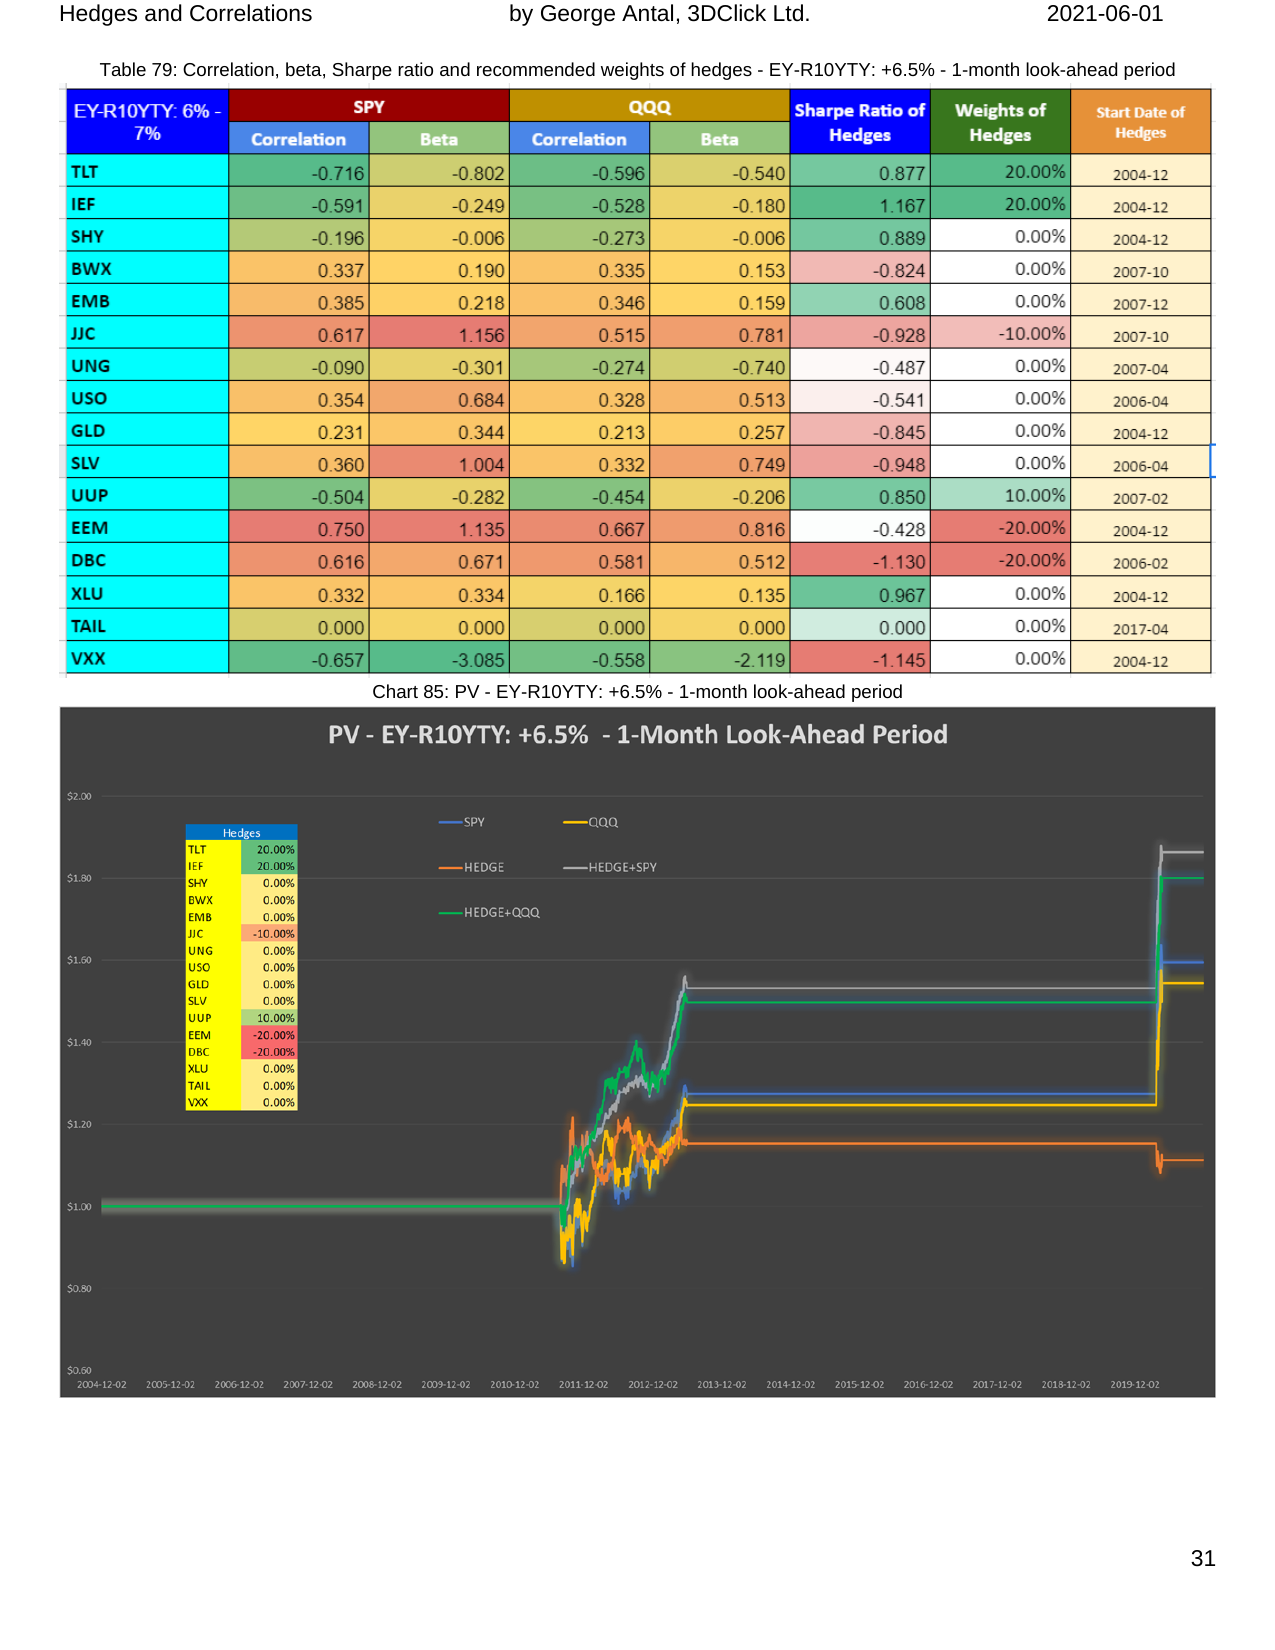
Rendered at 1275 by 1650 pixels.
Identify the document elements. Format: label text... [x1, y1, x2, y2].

text Chart 85: PV - EY-R10YTY: +6.5% - 1-month look-ahead period [59, 681, 1216, 703]
picture [59, 706, 1216, 1398]
text Table 79: Correlation, beta, Sharpe ratio and recommended weights of hedges - EY-R10YTY: +6.5% - 1-month look-ahead period [59, 59, 1216, 81]
picture [59, 83, 1216, 678]
